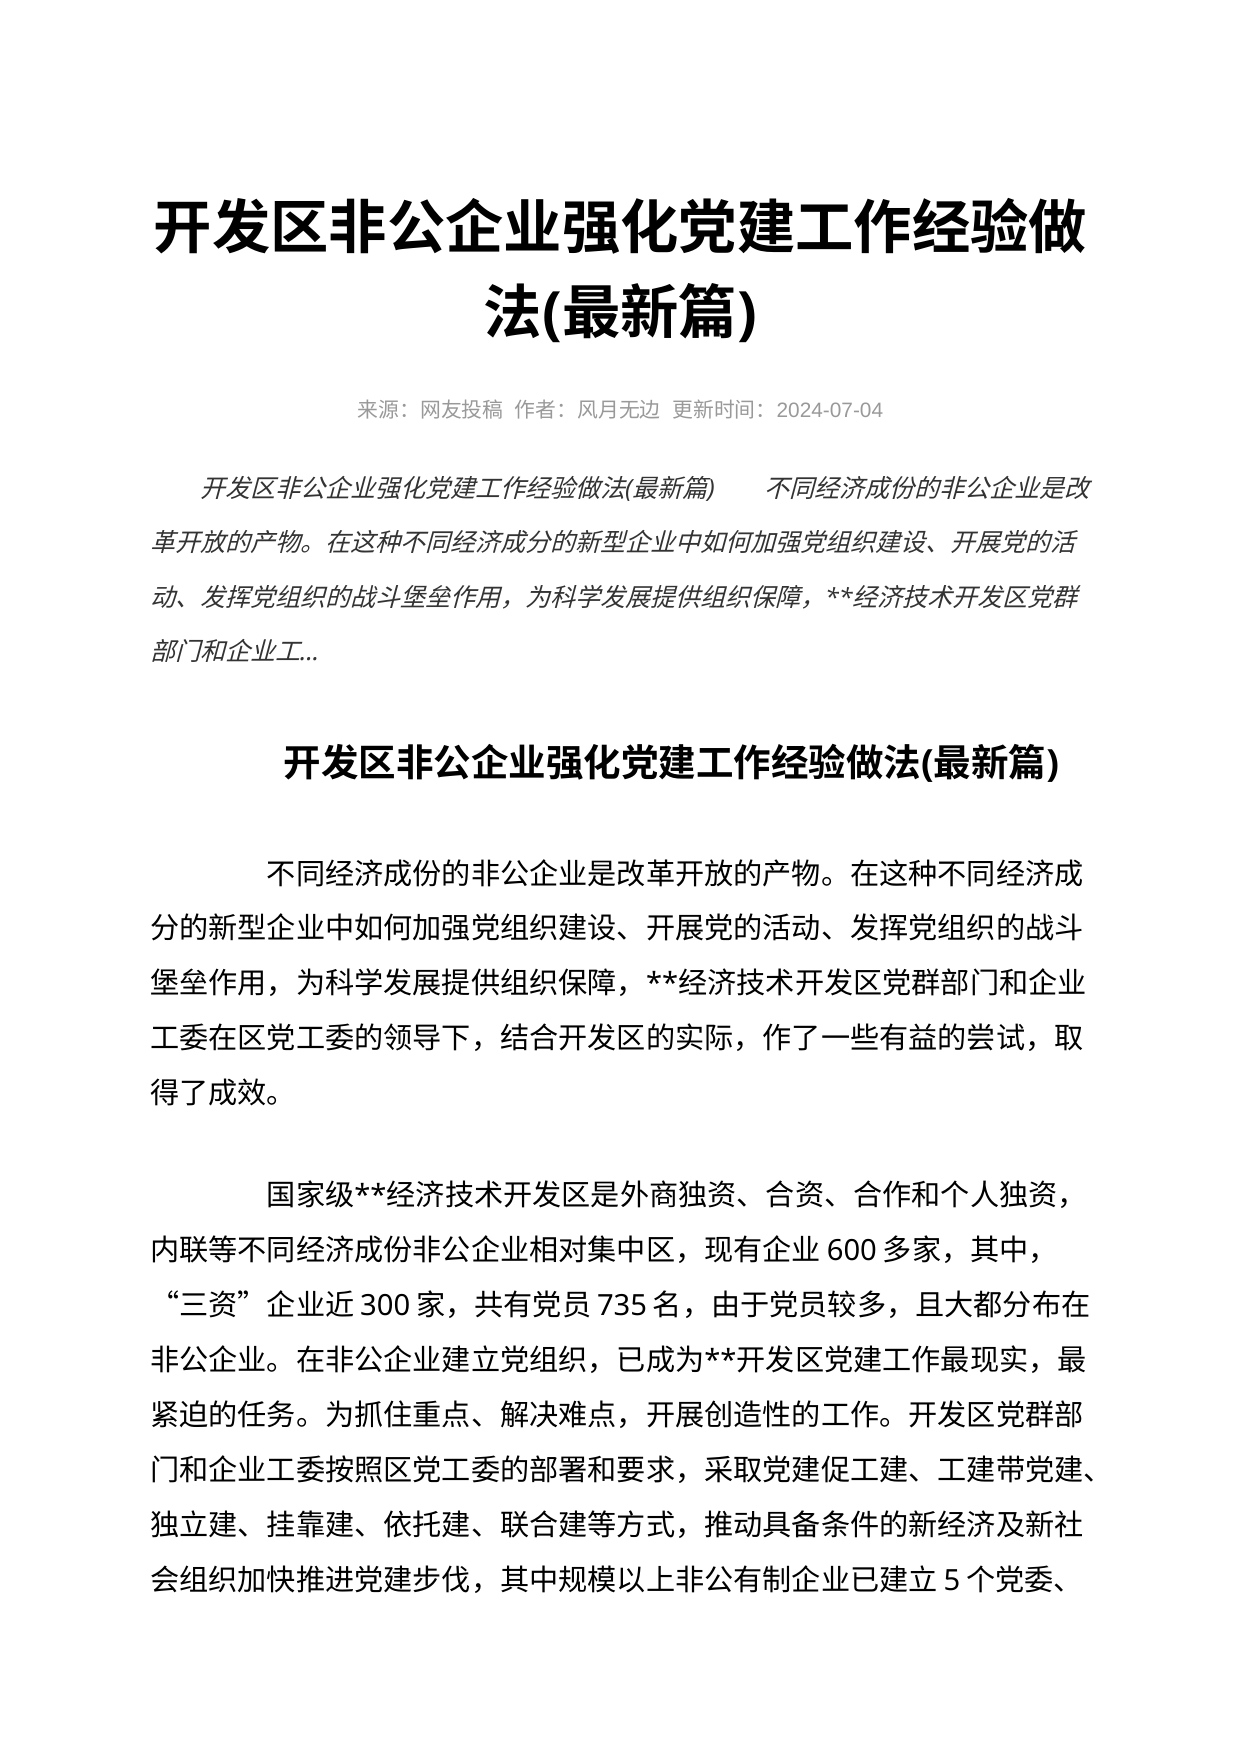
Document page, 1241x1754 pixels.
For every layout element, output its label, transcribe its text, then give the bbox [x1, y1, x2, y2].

text 来源：网友投稿 作者：风月无边 更新时间：2024-07-04 [150, 397, 1090, 421]
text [150, 1172, 1090, 1599]
subtitle 开发区非公企业强化党建工作经验做法(最新篇) [150, 181, 1090, 351]
text 不同经济成份的非公企业是改革开放的产物。在这种不同经济成分的新型企业中如何加强党组织建设、开展党的活动、发挥党组织的战斗堡垒作用，为科学发展提供组织保障，**经济技术开发区党群部门和企业工委在区党工委的领导下，结合开发区的实际，作了一些有益的尝试，取得了成效。 [150, 850, 1090, 1112]
text 开发区非公企业强化党建工作经验做法(最新篇) 不同经济成份的非公企业是改革开放的产物。在这种不同经济成分的新型企业中如何加强党组织建设、开展党的活动、发挥党组织的战斗堡垒作用，为科学发展提供组织保障，**经济技术开发区党群部门和企业工... [150, 468, 1090, 668]
text 开发区非公企业强化党建工作经验做法(最新篇) [150, 733, 1090, 787]
